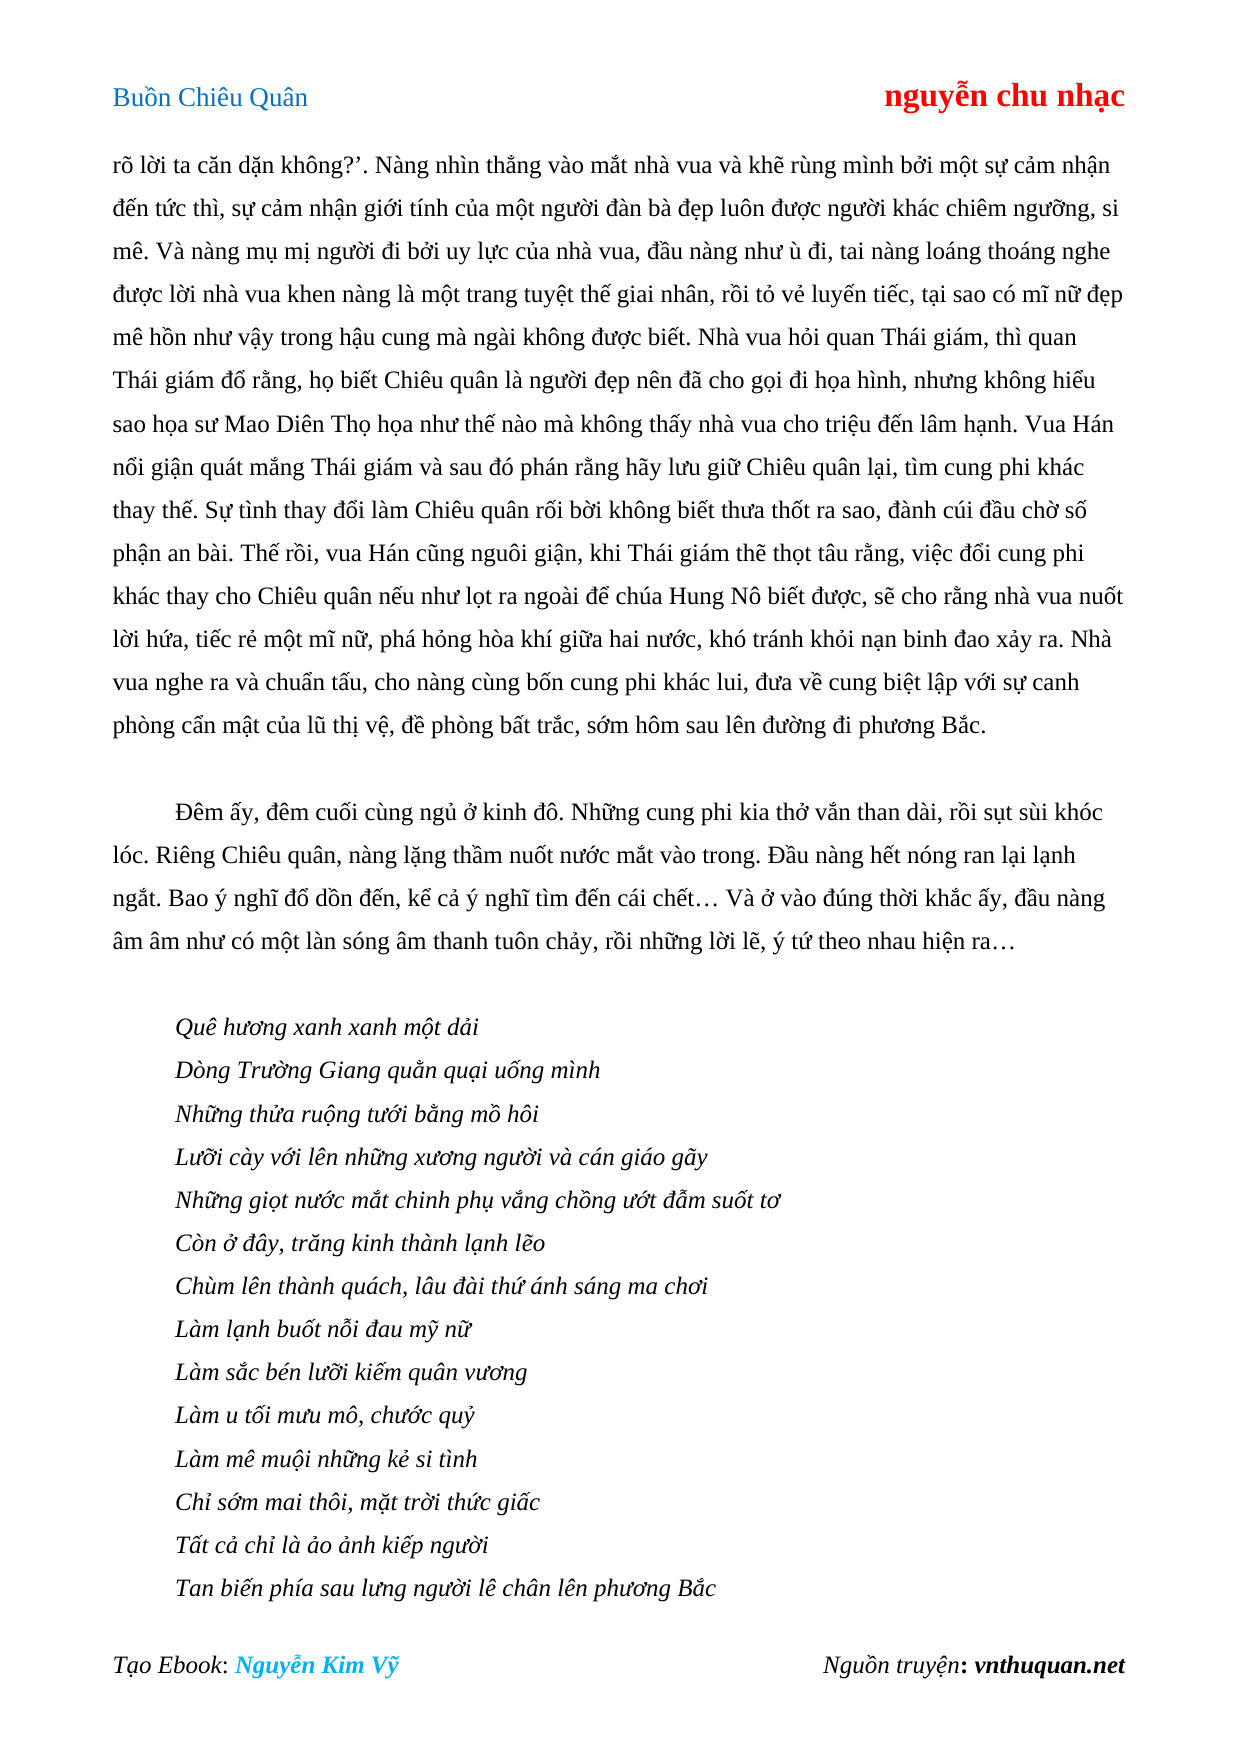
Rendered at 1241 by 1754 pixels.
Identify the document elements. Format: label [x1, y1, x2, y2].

text [112, 150, 1128, 1602]
